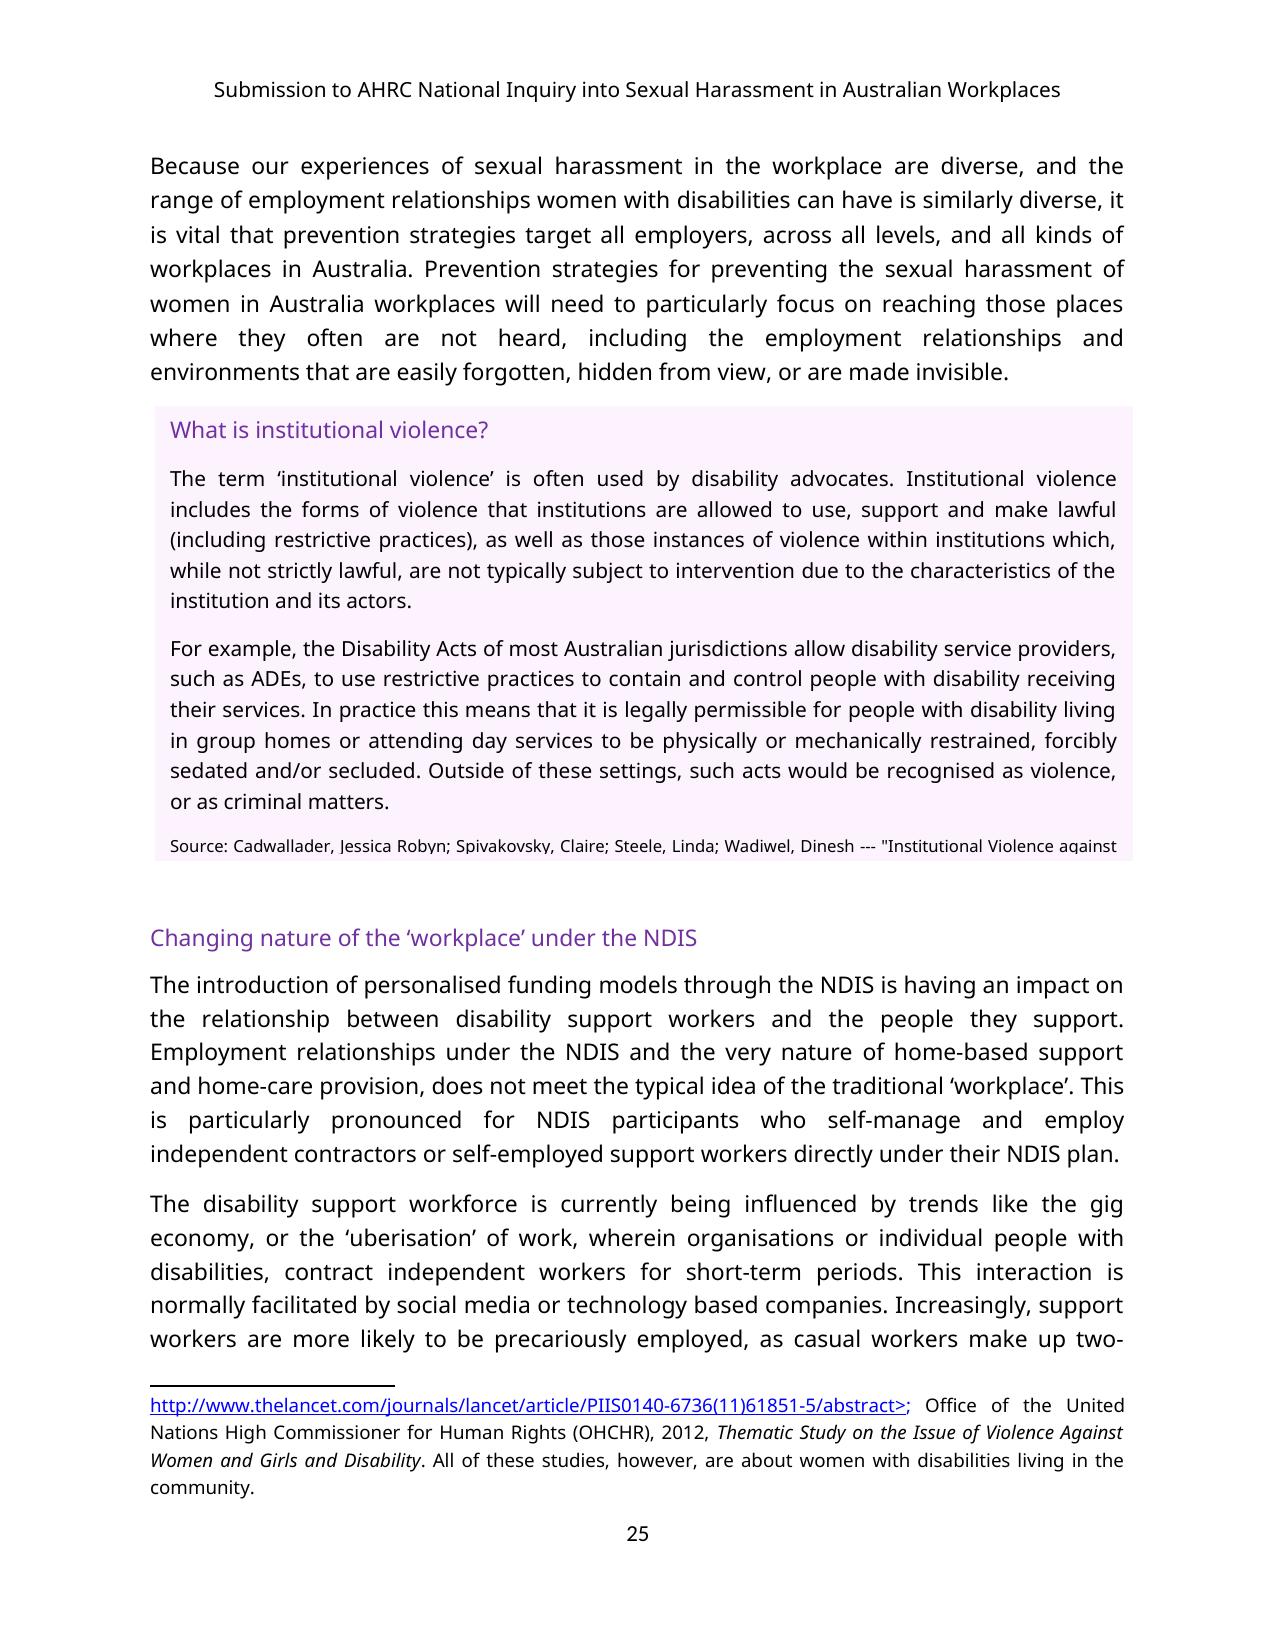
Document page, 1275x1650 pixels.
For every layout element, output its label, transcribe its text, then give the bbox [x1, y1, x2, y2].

text Changing nature of the ‘workplace’ under the NDIS [150, 403, 1125, 953]
text The introduction of personalised funding models through the NDIS is having an impact on the relationship between disability support workers and the people they support. Employment relationships under the NDIS and the very nature of home-based support and home-care provision, does not meet the typical idea of the traditional ‘workplace’. This is particularly pronounced for NDIS participants who self-manage and employ independent contractors or self-employed support workers directly under their NDIS plan. [150, 969, 1125, 1169]
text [150, 1188, 1125, 1354]
text Because our experiences of sexual harassment in the workplace are diverse, and the range of employment relationships women with disabilities can have is similarly diverse, it is vital that prevention strategies target all employers, across all levels, and all kinds of workplaces in Australia. Prevention strategies for preventing the sexual harassment of women in Australia workplaces will need to particularly focus on reaching those places where they often are not heard, including the employment relationships and environments that are easily forgotten, hidden from view, or are made invisible. [150, 150, 1125, 387]
